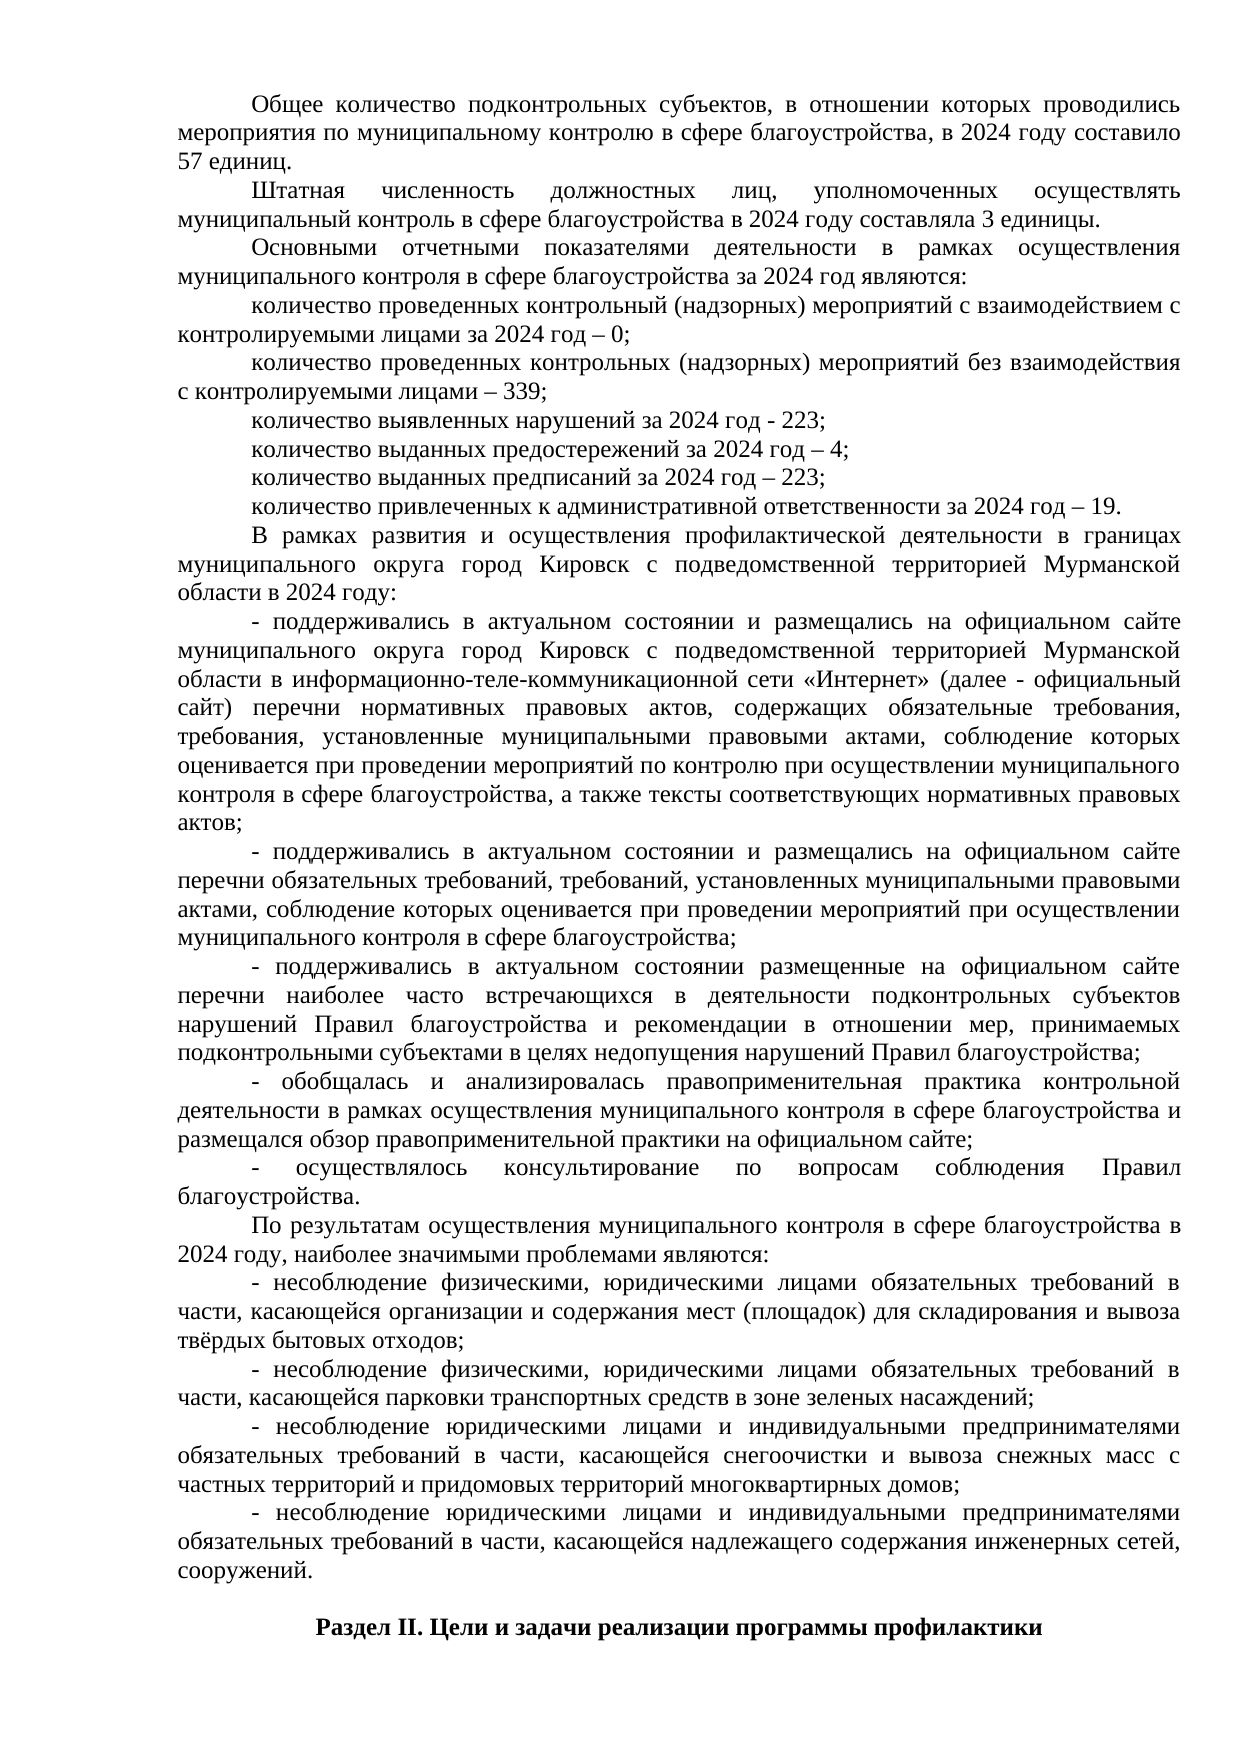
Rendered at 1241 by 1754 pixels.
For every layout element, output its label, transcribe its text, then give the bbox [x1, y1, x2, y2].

text По результатам осуществления муниципального контроля в сфере благоустройства в 2024 году, наиболее значимыми проблемами являются: [177, 1210, 1181, 1267]
text - несоблюдение физическими, юридическими лицами обязательных требований в части, касающейся организации и содержания мест (площадок) для складирования и вывоза твёрдых бытовых отходов; [177, 1267, 1181, 1354]
text - несоблюдение физическими, юридическими лицами обязательных требований в части, касающейся парковки транспортных средств в зоне зеленых насаждений; [177, 1354, 1181, 1411]
text - поддерживались в актуальном состоянии и размещались на официальном сайте муниципального округа город Кировск с подведомственной территорией Мурманской области в информационно-теле-коммуникационной сети «Интернет» (далее - официальный сайт) перечни нормативных правовых актов, содержащих обязательные требования, требования, установленные муниципальными правовыми актами, соблюдение которых оценивается при проведении мероприятий по контролю при осуществлении муниципального контроля в сфере благоустройства, а также тексты соответствующих нормативных правовых актов; [177, 606, 1181, 836]
text количество проведенных контрольных (надзорных) мероприятий без взаимодействия с контролируемыми лицами – 339; [177, 347, 1181, 405]
text - несоблюдение юридическими лицами и индивидуальными предпринимателями обязательных требований в части, касающейся надлежащего содержания инженерных сетей, сооружений. [177, 1497, 1181, 1584]
text количество выданных предостережений за 2024 год – 4; [177, 434, 1181, 462]
text количество выявленных нарушений за 2024 год - 223; [177, 405, 1181, 434]
text - поддерживались в актуальном состоянии размещенные на официальном сайте перечни наиболее часто встречающихся в деятельности подконтрольных субъектов нарушений Правил благоустройства и рекомендации в отношении мер, принимаемых подконтрольными субъектами в целях недопущения нарушений Правил благоустройства; [177, 951, 1181, 1066]
text количество привлеченных к административной ответственности за 2024 год – 19. [177, 491, 1181, 520]
text - несоблюдение юридическими лицами и индивидуальными предпринимателями обязательных требований в части, касающейся снегоочистки и вывоза снежных масс с частных территорий и придомовых территорий многоквартирных домов; [177, 1411, 1181, 1497]
text В рамках развития и осуществления профилактической деятельности в границах муниципального округа город Кировск с подведомственной территорией Мурманской области в 2024 году: [177, 520, 1181, 606]
text - поддерживались в актуальном состоянии и размещались на официальном сайте перечни обязательных требований, требований, установленных муниципальными правовыми актами, соблюдение которых оценивается при проведении мероприятий при осуществлении муниципального контроля в сфере благоустройства; [177, 836, 1181, 951]
text Раздел II. Цели и задачи реализации программы профилактики [177, 1612, 1181, 1641]
text - осуществлялось консультирование по вопросам соблюдения Правил благоустройства. [177, 1152, 1181, 1210]
text - обобщалась и анализировалась правоприменительная практика контрольной деятельности в рамках осуществления муниципального контроля в сфере благоустройства и размещался обзор правоприменительной практики на официальном сайте; [177, 1066, 1181, 1152]
text количество выданных предписаний за 2024 год – 223; [177, 462, 1181, 491]
text Штатная численность должностных лиц, уполномоченных осуществлять муниципальный контроль в сфере благоустройства в 2024 году составляла 3 единицы. [177, 175, 1181, 232]
text количество проведенных контрольный (надзорных) мероприятий с взаимодействием с контролируемыми лицами за 2024 год – 0; [177, 290, 1181, 347]
text Общее количество подконтрольных субъектов, в отношении которых проводились мероприятия по муниципальному контролю в сфере благоустройства, в 2024 году составило 57 единиц. [177, 89, 1181, 175]
text Основными отчетными показателями деятельности в рамках осуществления муниципального контроля в сфере благоустройства за 2024 год являются: [177, 232, 1181, 290]
